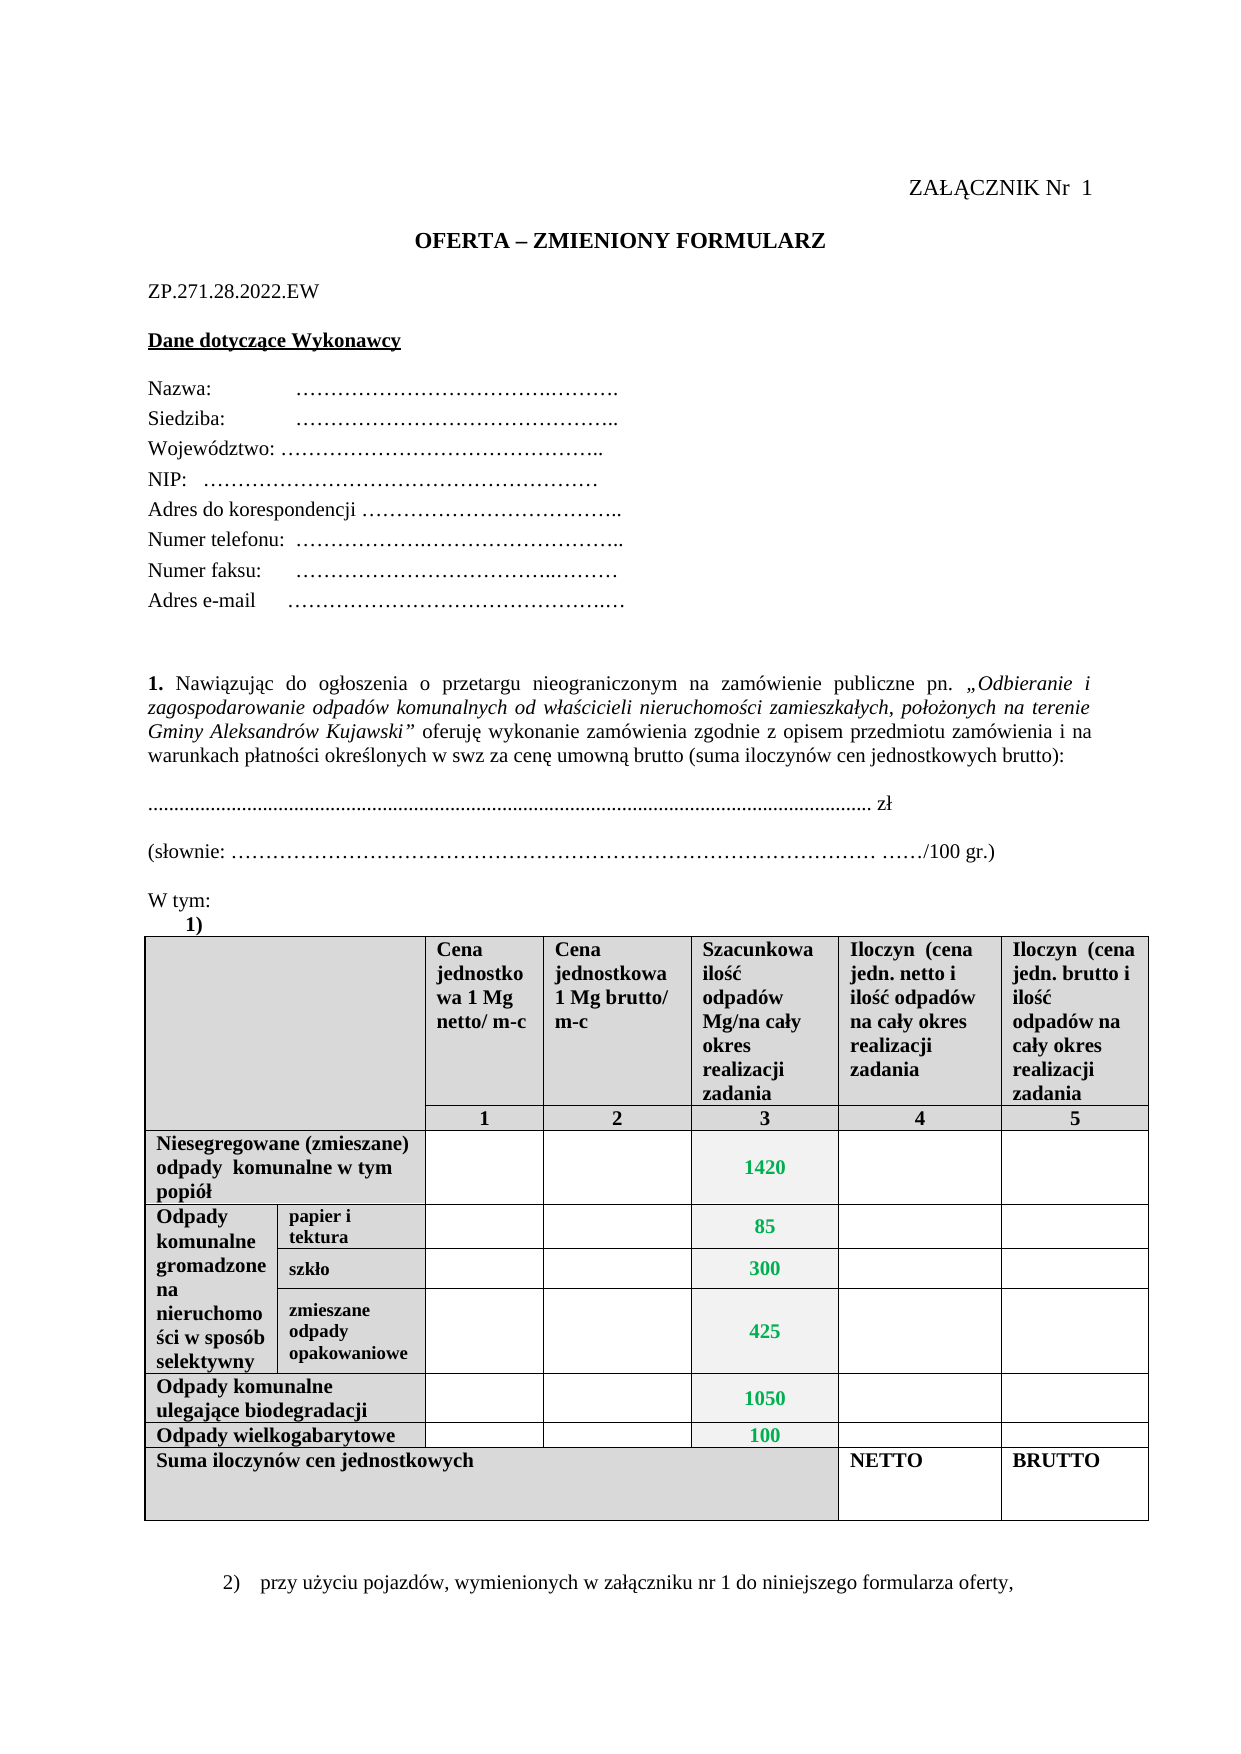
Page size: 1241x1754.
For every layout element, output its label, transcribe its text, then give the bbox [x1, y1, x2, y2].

table_cell 300 [692, 1249, 838, 1288]
table_cell [426, 1374, 543, 1422]
text Dane dotyczące Wykonawcy [148, 327, 1093, 352]
text ZP.271.28.2022.EW [148, 279, 1093, 303]
table_cell 1420 [692, 1131, 838, 1203]
table_cell [426, 1205, 543, 1248]
text Nazwa: ……………………………….………. [148, 376, 1093, 400]
table_cell [1002, 1249, 1148, 1288]
text 1. Nawiązując do ogłoszenia o przetargu nieograniczonym na zamówienie publiczne pn. „Odbieranie i zagospodarowanie odpadów komunalnych od właścicieli nieruchomości zamieszkałych, położonych na terenie Gminy Aleksandrów Kujawski” oferuję wykonanie zamówienia zgodnie z opisem przedmiotu zamówienia i na warunkach płatności określonych w swz za cenę umowną brutto (suma iloczynów cen jednostkowych brutto): [148, 671, 1093, 767]
table_cell 1050 [692, 1374, 838, 1422]
table_cell 4 [839, 1106, 1001, 1130]
text Numer telefonu: ……………….……………………….. [148, 527, 1093, 551]
table_cell szkło [278, 1249, 425, 1288]
table_cell [426, 1423, 543, 1447]
table_cell [426, 1249, 543, 1288]
text (słownie: ………………………………………………………………………………… ……/100 gr.) [148, 839, 1093, 863]
table_cell 1 [426, 1106, 543, 1130]
table_cell [1002, 1374, 1148, 1422]
table_cell [839, 1131, 1001, 1203]
table_cell [839, 1289, 1001, 1373]
table_cell [426, 1131, 543, 1203]
text ZAŁĄCZNIK Nr 1 [148, 174, 1093, 200]
text Adres do korespondencji ……………………………….. [148, 497, 1093, 521]
table_cell [544, 1423, 691, 1447]
table_cell [544, 1289, 691, 1373]
text Adres e-mail ……………………………………….… [148, 588, 1093, 612]
table_header Iloczyn (cena jedn. netto i ilość odpadów na cały okres realizacji zadania [839, 937, 1001, 1105]
text W tym: [148, 887, 1093, 912]
table_header Iloczyn (cena jedn. brutto i ilość odpadów na cały okres realizacji zadania [1002, 937, 1148, 1105]
table_cell Odpady komunalne ulegające biodegradacji [146, 1374, 425, 1422]
list przy użyciu pojazdów, wymienionych w załączniku nr 1 do niniejszego formularza oferty, [223, 1569, 1093, 1594]
table_cell 5 [1002, 1106, 1148, 1130]
table_cell [839, 1249, 1001, 1288]
table_cell [426, 1289, 543, 1373]
table_cell 85 [692, 1205, 838, 1248]
table_cell Niesegregowane (zmieszane) odpady komunalne w tym popiół [146, 1131, 425, 1203]
table_cell [1002, 1205, 1148, 1248]
table_cell 3 [692, 1106, 838, 1130]
text Siedziba: ……………………………………….. [148, 406, 1093, 430]
text NIP: ………………………………………………… [148, 467, 1093, 491]
table_cell Odpady komunalne gromadzone na nieruchomości w sposób selektywny [146, 1205, 277, 1373]
table_cell zmieszane odpady opakowaniowe [278, 1289, 425, 1373]
table_cell papier i tektura [278, 1205, 425, 1248]
table_cell 425 [692, 1289, 838, 1373]
table_cell [544, 1205, 691, 1248]
table_cell [839, 1374, 1001, 1422]
text Województwo: ……………………………………….. [148, 436, 1093, 460]
table_header Cena jednostkowa 1 Mg netto/ m-c [426, 937, 543, 1105]
table_cell NETTO [839, 1448, 1001, 1520]
text Numer faksu: ………………………………..……… [148, 557, 1093, 582]
table_cell [839, 1423, 1001, 1447]
table_header Cena jednostkowa 1 Mg brutto/ m-c [544, 937, 691, 1105]
table_cell [1002, 1131, 1148, 1203]
table_header [146, 937, 425, 1130]
table_cell Odpady wielkogabarytowe [146, 1423, 425, 1447]
table_cell [1002, 1423, 1148, 1447]
table_cell 2 [544, 1106, 691, 1130]
text OFERTA – ZMIENIONY FORMULARZ [148, 227, 1093, 253]
table_cell [544, 1249, 691, 1288]
table_cell [544, 1131, 691, 1203]
table_header Szacunkowa ilość odpadów Mg/na cały okres realizacji zadania [692, 937, 838, 1105]
table_cell BRUTTO [1002, 1448, 1148, 1520]
table_cell 100 [692, 1423, 838, 1447]
text ........................................................................................................................................... zł [148, 791, 1093, 815]
table_cell [1002, 1289, 1148, 1373]
table_cell [839, 1205, 1001, 1248]
table_cell Suma iloczynów cen jednostkowych [146, 1448, 838, 1520]
table_cell [544, 1374, 691, 1422]
